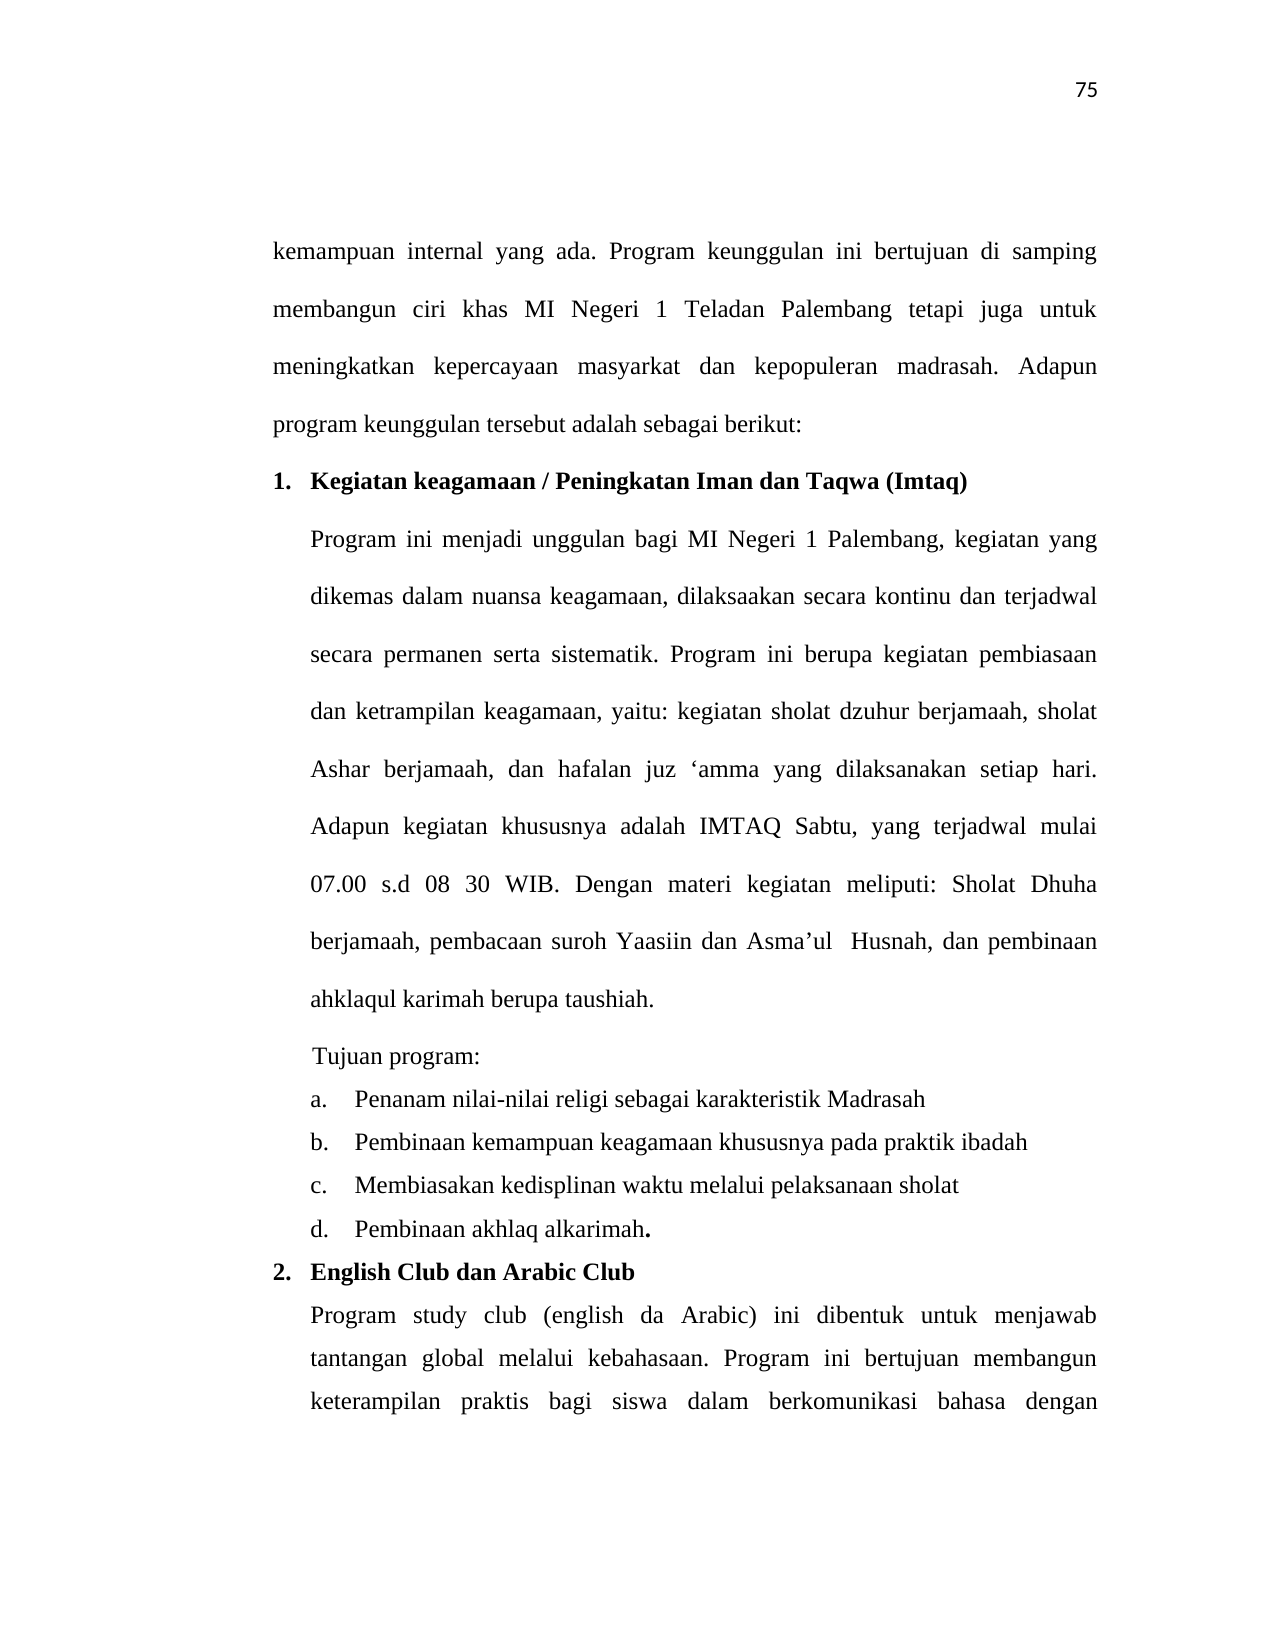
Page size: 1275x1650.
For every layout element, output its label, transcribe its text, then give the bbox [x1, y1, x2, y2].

list Program ini menjadi unggulan bagi MI Negeri 1 Palembang, kegiatan yang dikemas dalam nuansa keagamaan, dilaksaakan secara kontinu dan terjadwal secara permanen serta sistematik. Program ini berupa kegiatan pembiasaan dan ketrampilan keagamaan, yaitu: kegiatan sholat dzuhur berjamaah, sholat Ashar berjamaah, dan hafalan juz ‘amma yang dilaksanakan setiap hari. Adapun kegiatan khususnya adalah IMTAQ Sabtu, yang terjadwal mulai 07.00 s.d 08 30 WIB. Dengan materi kegiatan meliputi: Sholat Dhuha berjamaah, pembacaan suroh Yaasiin dan Asma’ul Husnah, dan pembinaan ahklaqul karimah berupa taushiah. [310, 524, 1098, 1012]
list Penanam nilai-nilai religi sebagai karakteristik Madrasah [310, 1084, 1098, 1113]
text Tujuan program: [281, 1041, 1098, 1070]
list Pembinaan kemampuan keagamaan khususnya pada praktik ibadah [310, 1127, 1098, 1156]
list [310, 1300, 1098, 1415]
list Membiasakan kedisplinan waktu melalui pelaksanaan sholat [310, 1171, 1098, 1199]
list Pembinaan akhlaq alkarimah. [310, 1214, 1098, 1242]
list English Club dan Arabic Club [273, 1257, 1098, 1286]
list Kegiatan keagamaan / Peningkatan Iman dan Taqwa (Imtaq) [273, 466, 1098, 495]
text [273, 236, 1098, 437]
